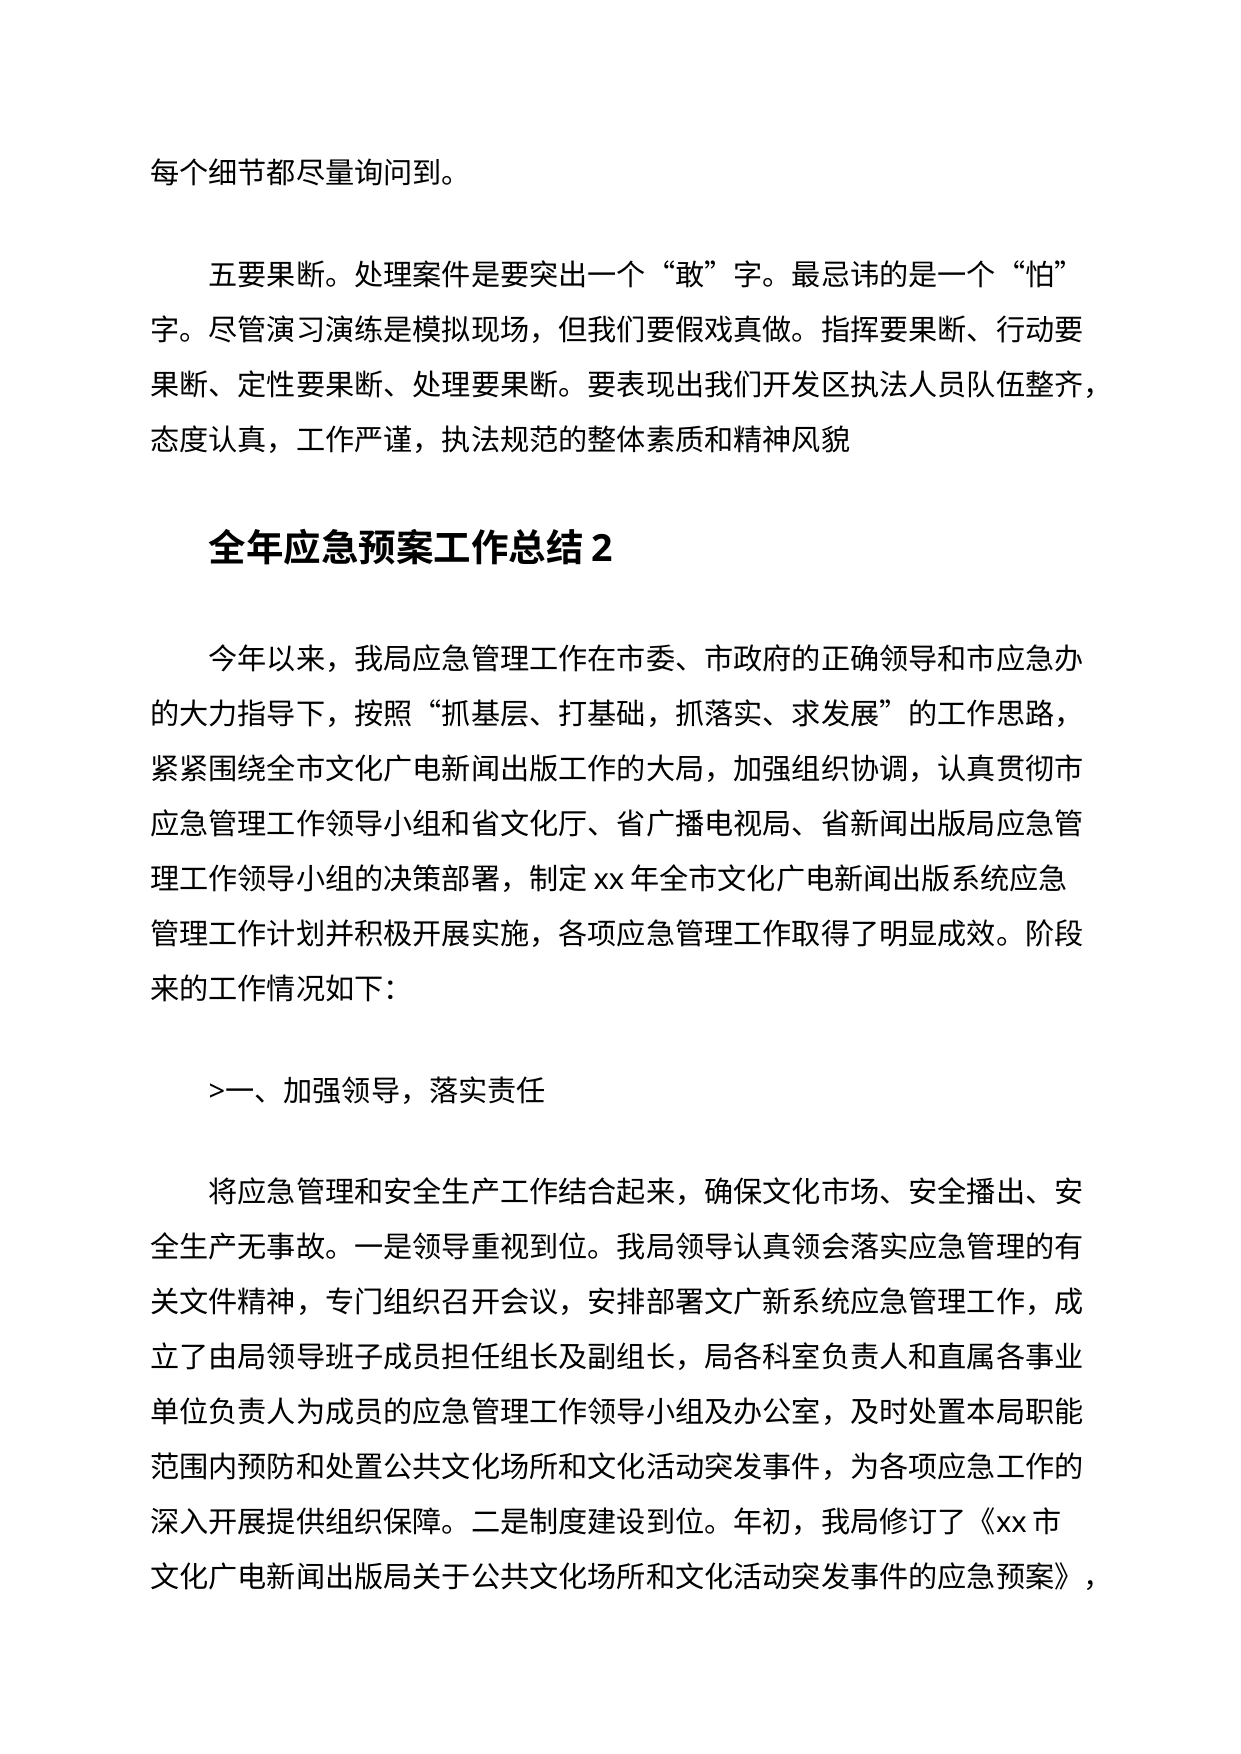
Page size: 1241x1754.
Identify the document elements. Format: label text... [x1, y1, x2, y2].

text 今年以来，我局应急管理工作在市委、市政府的正确领导和市应急办的大力指导下，按照“抓基层、打基础，抓落实、求发展”的工作思路，紧紧围绕全市文化广电新闻出版工作的大局，加强组织协调，认真贯彻市应急管理工作领导小组和省文化厅、省广播电视局、省新闻出版局应急管理工作领导小组的决策部署，制定xx年全市文化广电新闻出版系统应急管理工作计划并积极开展实施，各项应急管理工作取得了明显成效。阶段来的工作情况如下： [150, 636, 1090, 1008]
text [150, 1169, 1090, 1596]
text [150, 150, 1090, 192]
text 全年应急预案工作总结2 [150, 518, 1090, 573]
text 五要果断。处理案件是要突出一个“敢”字。最忌讳的是一个“怕”字。尽管演习演练是模拟现场，但我们要假戏真做。指挥要果断、行动要果断、定性要果断、处理要果断。要表现出我们开发区执法人员队伍整齐，态度认真，工作严谨，执法规范的整体素质和精神风貌 [150, 252, 1090, 459]
text >一、加强领导，落实责任 [150, 1067, 1090, 1109]
